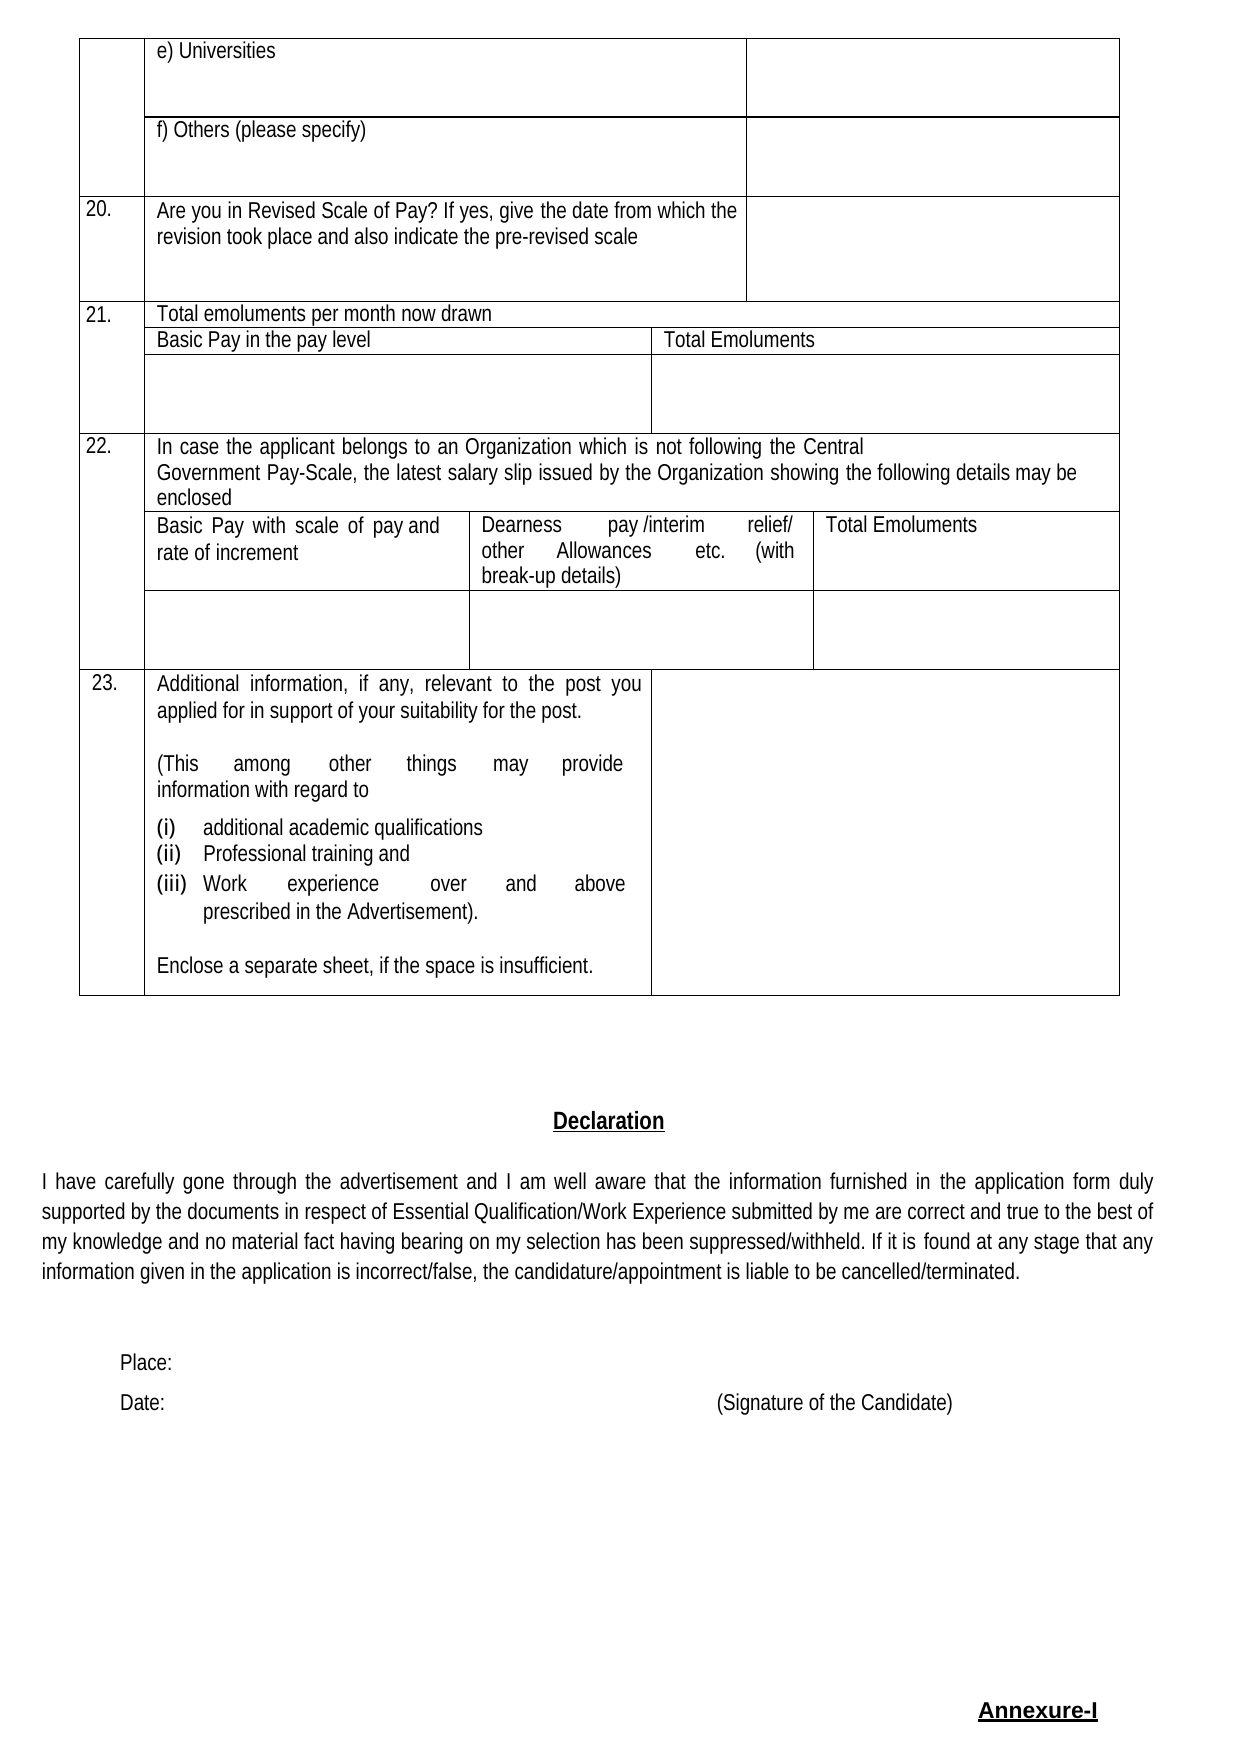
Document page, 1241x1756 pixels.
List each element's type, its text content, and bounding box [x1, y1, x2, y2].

table_cell e) Universities [145, 39, 746, 116]
table_cell Dearness pay /interim relief/ other Allowances etc. (with break-up details) [470, 512, 813, 590]
table_cell f) Others (please specify) [145, 118, 746, 196]
table_cell Basic Pay in the pay level [145, 328, 651, 353]
table_cell [747, 197, 1119, 301]
table_cell [652, 355, 1119, 433]
text Place: [120, 1349, 1176, 1376]
table_cell [814, 591, 1119, 669]
table_cell [470, 591, 813, 669]
table_cell [747, 118, 1119, 196]
table_cell Total emoluments per month now drawn [145, 302, 1119, 327]
text Declaration [42, 1106, 1176, 1135]
table_cell In case the applicant belongs to an Organization which is not following the Central Government Pay-Scale, the latest salary slip issued by the Organization showing the following details may be enclosed [145, 434, 1119, 511]
subtitle Annexure-I [121, 1697, 1097, 1723]
table_cell 20. [80, 197, 144, 301]
table_cell 21. [80, 302, 144, 433]
table_cell [747, 39, 1119, 116]
table_cell [145, 355, 651, 433]
table_cell Total Emoluments [652, 328, 1119, 353]
text Date: (Signature of the Candidate) [120, 1388, 1176, 1415]
table_cell Additional information, if any, relevant to the post you applied for in support of your suitability for the post. (This among other things may provide information with regard to additional academic qualifications Professional training and Work experience over and above prescribed in the Advertisement). Enclose a separate sheet, if the space is insufficient. [145, 670, 651, 995]
table_cell 22. [80, 434, 144, 669]
text I have carefully gone through the advertisement and I am well aware that the information furnished in the application form duly supported by the documents in respect of Essential Qualification/Work Experience submitted by me are correct and true to the best of my knowledge and no material fact having bearing on my selection has been suppressed/withheld. If it is found at any stage that any information given in the application is incorrect/false, the candidature/appointment is liable to be cancelled/terminated. [42, 1168, 1153, 1284]
table_cell Basic Pay with scale of pay and rate of increment [145, 512, 469, 590]
table_cell 23. [80, 670, 144, 995]
table_cell Total Emoluments [814, 512, 1119, 590]
table_cell [652, 670, 1119, 995]
table_cell [145, 591, 469, 669]
table_cell Are you in Revised Scale of Pay? If yes, give the date from which the revision took place and also indicate the pre-revised scale [145, 197, 746, 301]
